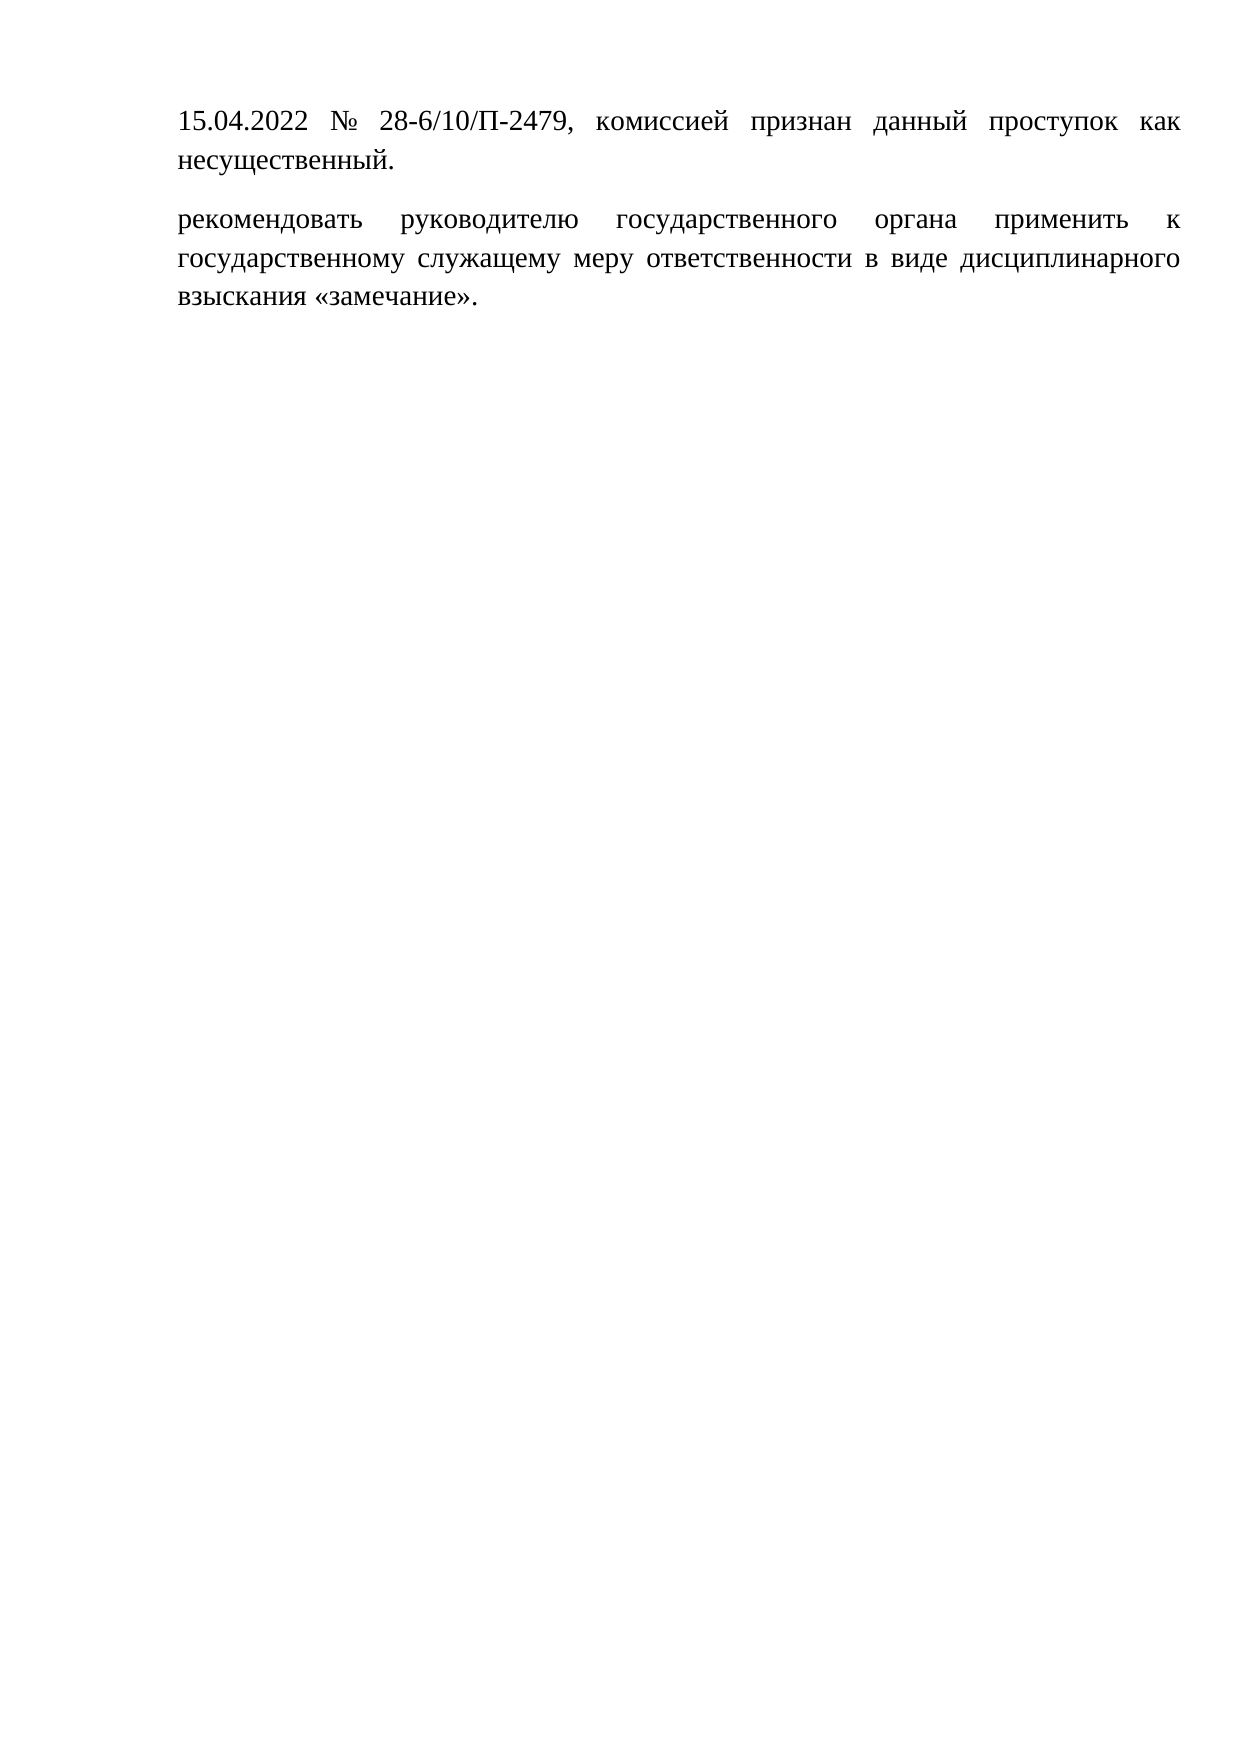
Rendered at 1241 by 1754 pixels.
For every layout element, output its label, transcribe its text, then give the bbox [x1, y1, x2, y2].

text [177, 103, 1181, 176]
text рекомендовать руководителю государственного органа применить к государственному служащему меру ответственности в виде дисциплинарного взыскания «замечание». [177, 201, 1181, 312]
